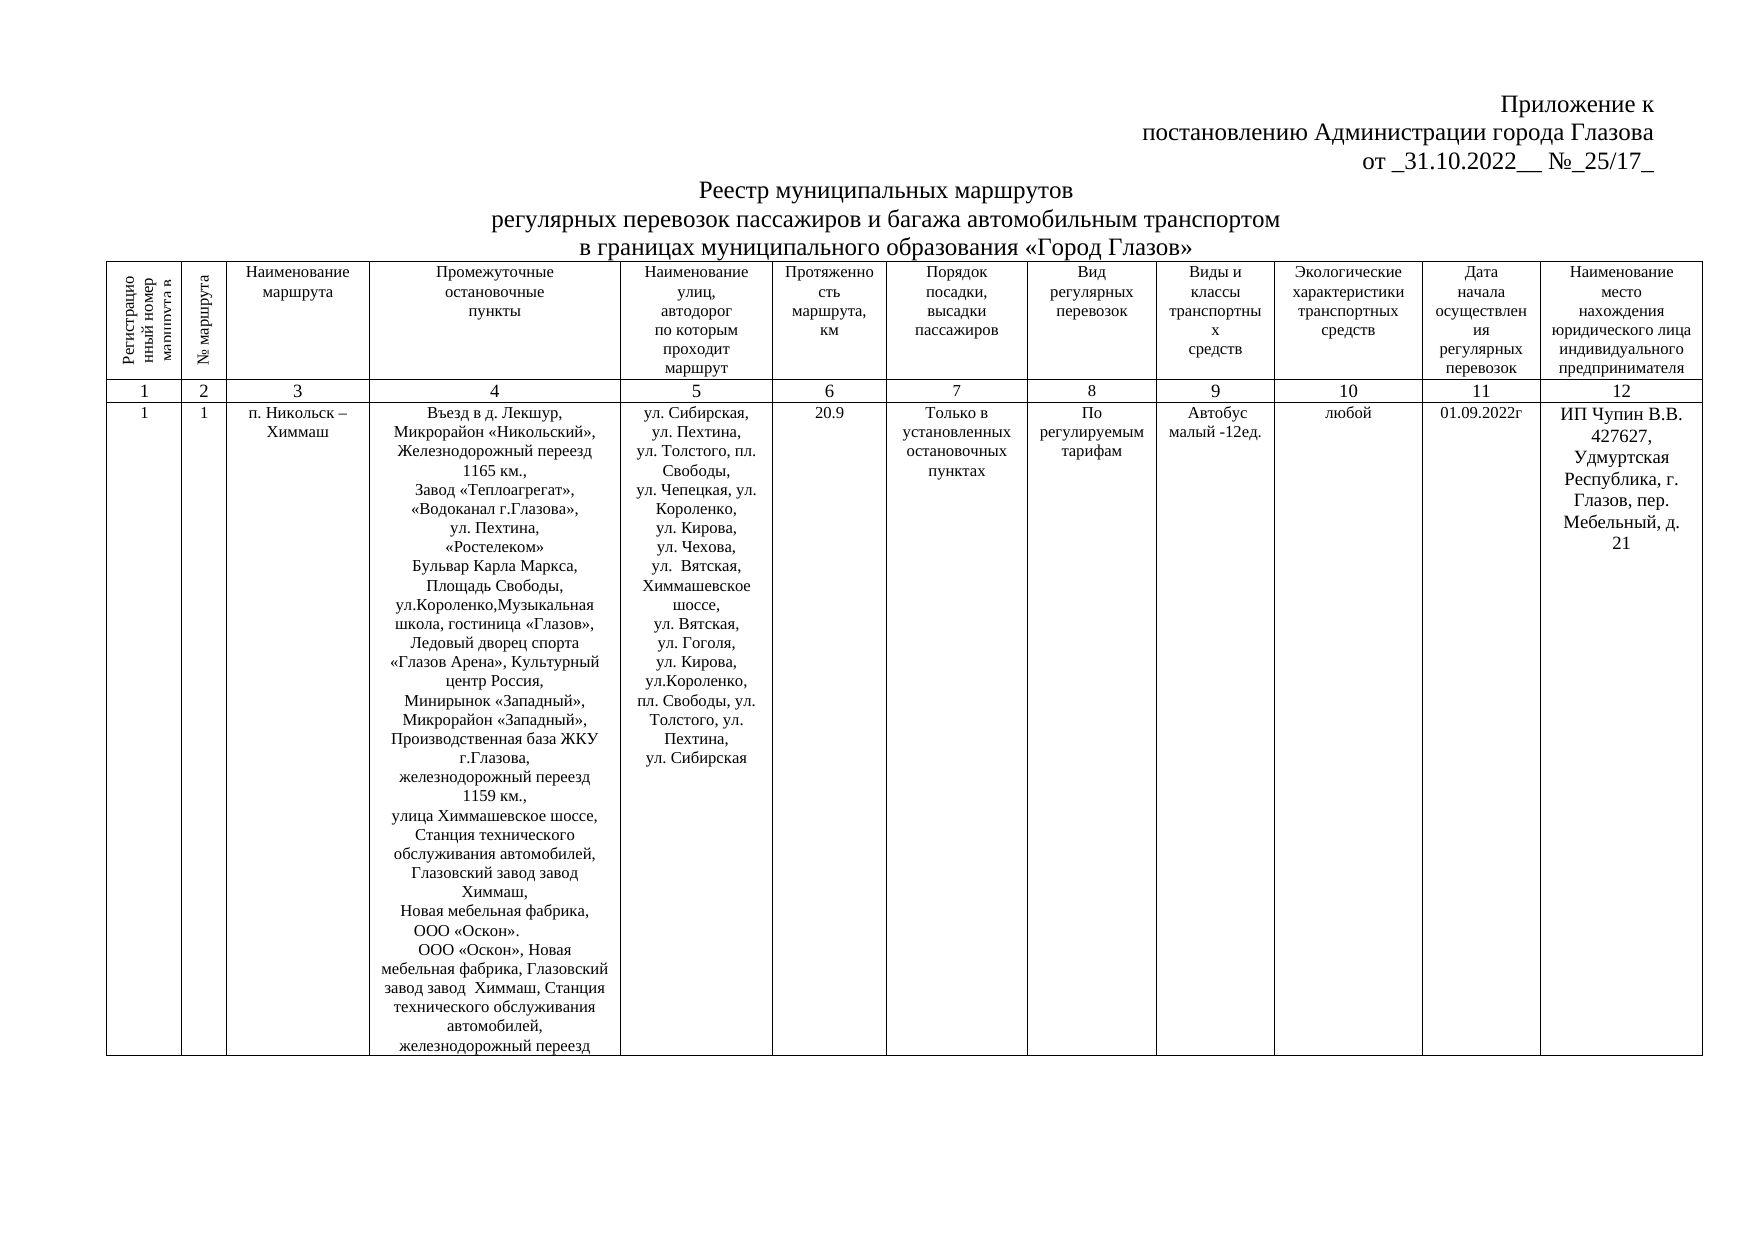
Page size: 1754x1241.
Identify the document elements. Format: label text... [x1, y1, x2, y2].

table_header Вид регулярных перевозок [1028, 262, 1156, 379]
table_cell 6 [773, 380, 886, 402]
table_cell 10 [1275, 380, 1422, 402]
table_cell 2 [182, 380, 226, 402]
table_cell 20.9 [773, 403, 886, 1054]
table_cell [1028, 403, 1156, 1054]
text регулярных перевозок пассажиров и багажа автомобильным транспортом [118, 204, 1654, 232]
table_header № маршрута [182, 262, 226, 379]
table_cell 01.09.2022г [1423, 403, 1540, 1054]
table_header Наименование место нахождения юридического лица индивидуального предпринимателя [1541, 262, 1702, 379]
table_header Экологические характеристики транспортных средств [1275, 262, 1422, 379]
table_cell 4 [370, 380, 620, 402]
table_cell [887, 403, 1027, 1054]
table_cell любой [1275, 403, 1422, 1054]
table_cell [1157, 403, 1274, 1054]
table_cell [1541, 403, 1702, 1054]
text в границах муниципального образования «Город Глазов» [118, 232, 1654, 261]
text Реестр муниципальных маршрутов [118, 175, 1654, 204]
text Приложение к [118, 89, 1654, 117]
text от _31.10.2022__ №_25/17_ [118, 146, 1654, 175]
table_header Регистрационный номер маршрута в реестре [107, 262, 181, 379]
table_header Виды и классы транспортных средств [1157, 262, 1274, 379]
table_cell 5 [621, 380, 772, 402]
table_cell 8 [1028, 380, 1156, 402]
table_header Дата начала осуществления регулярных перевозок [1423, 262, 1540, 379]
table_header Протяженность маршрута, км [773, 262, 886, 379]
table_cell 7 [887, 380, 1027, 402]
table_cell 12 [1541, 380, 1702, 402]
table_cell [227, 403, 369, 1054]
table_cell 3 [227, 380, 369, 402]
table_header Порядок посадки, высадки пассажиров [887, 262, 1027, 379]
text постановлению Администрации города Глазова [118, 117, 1654, 146]
table_header Промежуточные остановочные пункты [370, 262, 620, 379]
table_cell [621, 403, 772, 1054]
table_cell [370, 403, 620, 1054]
table_header Наименование маршрута [227, 262, 369, 379]
table_cell 9 [1157, 380, 1274, 402]
table_cell 1 [182, 403, 226, 1054]
table_cell 1 [107, 403, 181, 1054]
table_header Наименование улиц, автодорог по которым проходит маршрут [621, 262, 772, 379]
table_cell 11 [1423, 380, 1540, 402]
table_cell 1 [107, 380, 181, 402]
